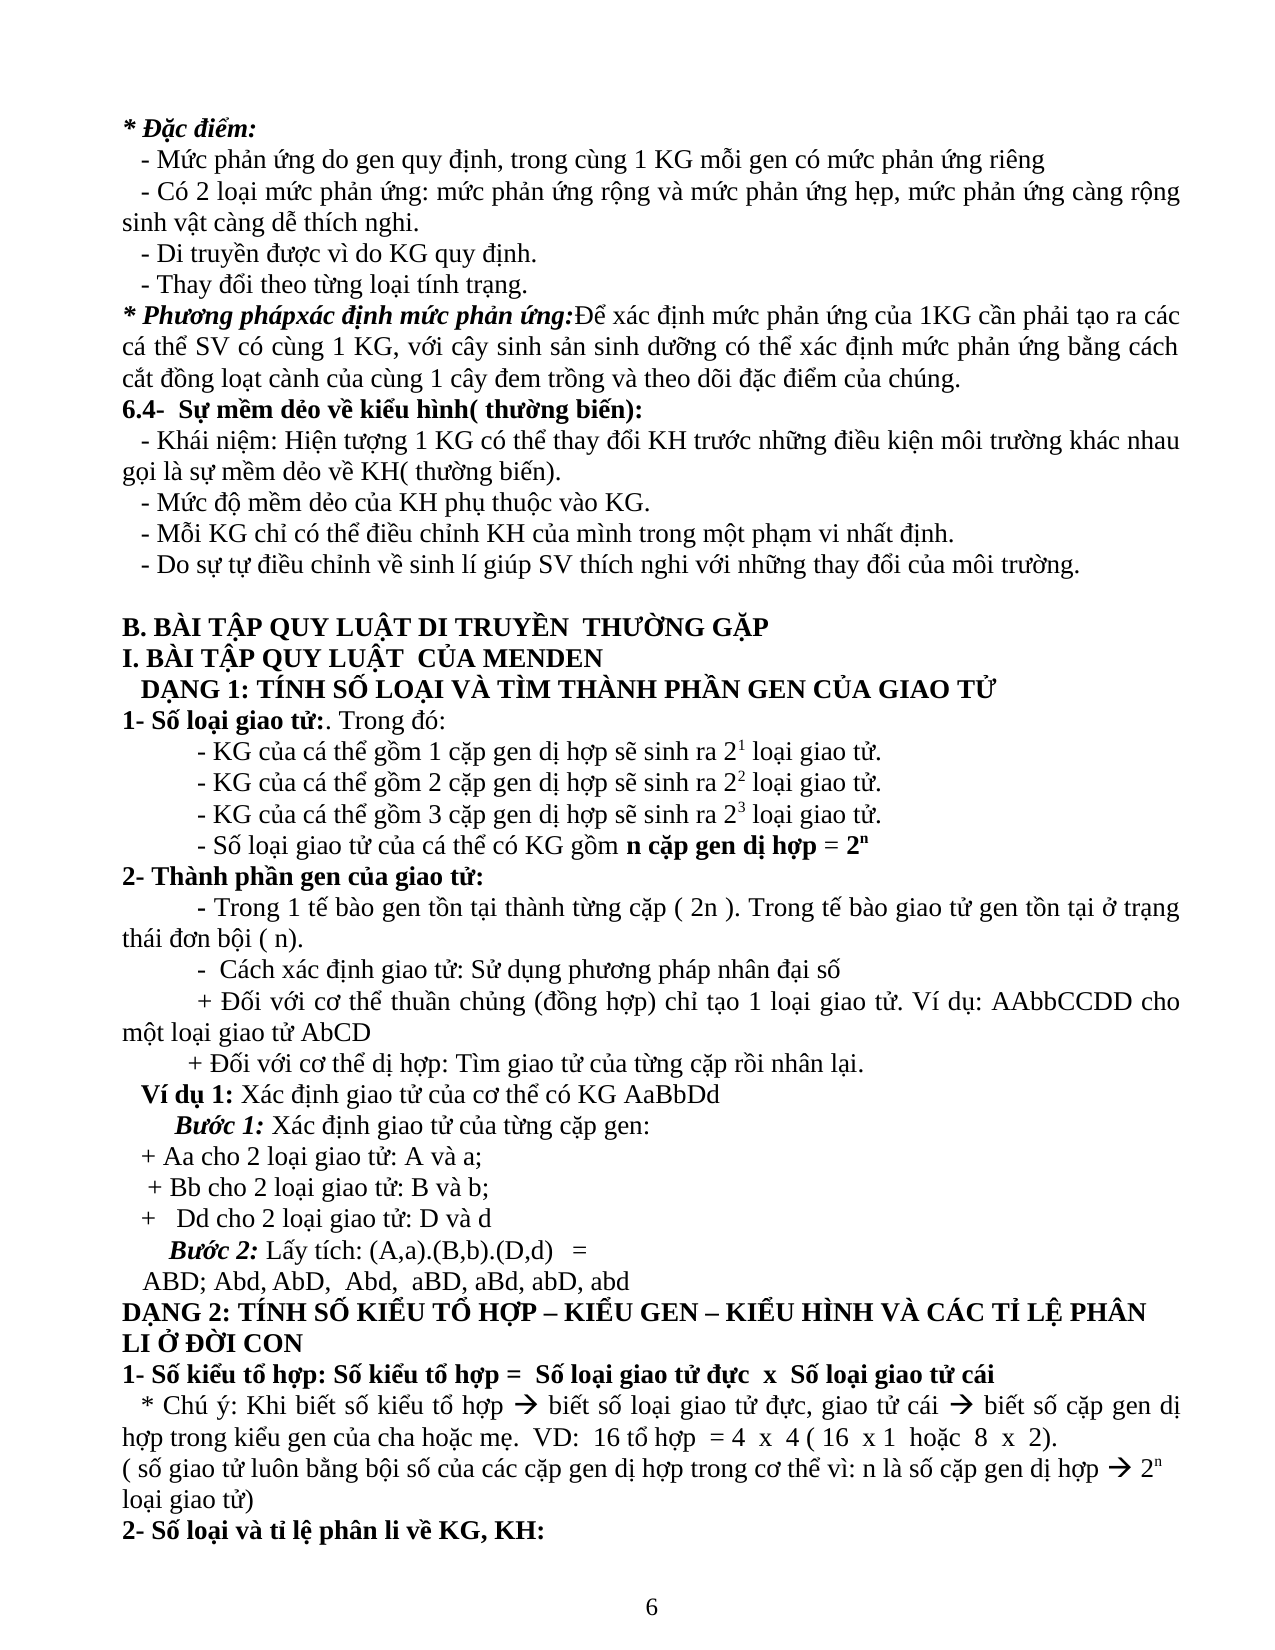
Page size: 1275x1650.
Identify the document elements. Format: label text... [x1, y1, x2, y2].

text + Dd cho 2 loại giao tử: D và d [122, 1203, 1181, 1234]
text 2- Thành phần gen của giao tử: [122, 860, 1181, 891]
text ABD; Abd, AbD, Abd, aBD, aBd, abD, abd [122, 1265, 1181, 1296]
text - Di truyền được vì do KG quy định. [122, 237, 1181, 268]
text Bước 2: Lấy tích: (A,a).(B,b).(D,d) = [122, 1234, 1181, 1265]
text + Đối với cơ thể thuần chủng (đồng hợp) chỉ tạo 1 loại giao tử. Ví dụ: AAbbCCDD cho một loại giao tử AbCD [122, 984, 1181, 1047]
text 6.4- Sự mềm dẻo về kiểu hình( thường biến): [122, 393, 1181, 424]
text DẠNG 2: TÍNH SỐ KIỂU TỔ HỢP – KIỂU GEN – KIỂU HÌNH VÀ CÁC TỈ LỆ PHÂN LI Ở ĐỜI CON [122, 1296, 1181, 1358]
text 1- Số loại giao tử:. Trong đó: [122, 704, 1181, 735]
text Ví dụ 1: Xác định giao tử của cơ thể có KG AaBbDd [122, 1078, 1181, 1109]
text 1- Số kiểu tổ hợp: Số kiểu tổ hợp = Số loại giao tử đực x Số loại giao tử cái [122, 1358, 1181, 1389]
text - Cách xác định giao tử: Sử dụng phương pháp nhân đại số [122, 953, 1181, 984]
text B. BÀI TẬP QUY LUẬT DI TRUYỀN THƯỜNG GẶP [122, 611, 1181, 642]
text * Phương phápxác định mức phản ứng:Để xác định mức phản ứng của 1KG cần phải tạo ra các cá thể SV có cùng 1 KG, với cây sinh sản sinh dưỡng có thể xác định mức phản ứng bằng cách cắt đồng loạt cành của cùng 1 cây đem trồng và theo dõi đặc điểm của chúng. [122, 299, 1181, 393]
text 2- Số loại và tỉ lệ phân li về KG, KH: [122, 1514, 1181, 1545]
text - KG của cá thể gồm 3 cặp gen dị hợp sẽ sinh ra 23 loại giao tử. [197, 798, 1181, 829]
text Bước 1: Xác định giao tử của từng cặp gen: [122, 1109, 1181, 1140]
text - Trong 1 tế bào gen tồn tại thành từng cặp ( 2n ). Trong tế bào giao tử gen tồn tại ở trạng thái đơn bội ( n). [122, 891, 1181, 953]
text - KG của cá thể gồm 2 cặp gen dị hợp sẽ sinh ra 22 loại giao tử. [197, 767, 1181, 798]
text + Aa cho 2 loại giao tử: A và a; [122, 1140, 1181, 1171]
text * Đặc điểm: [122, 112, 1181, 144]
text - Khái niệm: Hiện tượng 1 KG có thể thay đổi KH trước những điều kiện môi trường khác nhau gọi là sự mềm dẻo về KH( thường biến). [122, 424, 1181, 486]
text + Đối với cơ thể dị hợp: Tìm giao tử của từng cặp rồi nhân lại. [122, 1047, 1181, 1078]
text I. BÀI TẬP QUY LUẬT CỦA MENDEN [122, 642, 1181, 673]
text - Mức phản ứng do gen quy định, trong cùng 1 KG mỗi gen có mức phản ứng riêng [122, 144, 1181, 175]
text - Có 2 loại mức phản ứng: mức phản ứng rộng và mức phản ứng hẹp, mức phản ứng càng rộng sinh vật càng dễ thích nghi. [122, 175, 1181, 237]
text * Chú ý: Khi biết số kiểu tổ hợp biết số loại giao tử đực, giao tử cái biết số cặp gen dị hợp trong kiểu gen của cha hoặc mẹ. VD: 16 tổ hợp = 4 x 4 ( 16 x 1 hoặc 8 x 2). [122, 1389, 1181, 1452]
text ( số giao tử luôn bằng bội số của các cặp gen dị hợp trong cơ thể vì: n là số cặp gen dị hợp 2n loại giao tử) [122, 1452, 1181, 1514]
text DẠNG 1: TÍNH SỐ LOẠI VÀ TÌM THÀNH PHẦN GEN CỦA GIAO TỬ [122, 673, 1181, 704]
text - Do sự tự điều chỉnh về sinh lí giúp SV thích nghi với những thay đổi của môi trường. [122, 548, 1181, 580]
text - Thay đổi theo từng loại tính trạng. [122, 268, 1181, 299]
text - Số loại giao tử của cá thể có KG gồm n cặp gen dị hợp = 2n [122, 829, 1181, 860]
text - Mức độ mềm dẻo của KH phụ thuộc vào KG. [122, 486, 1181, 517]
text - KG của cá thể gồm 1 cặp gen dị hợp sẽ sinh ra 21 loại giao tử. [197, 735, 1181, 767]
text + Bb cho 2 loại giao tử: B và b; [122, 1171, 1181, 1203]
text - Mỗi KG chỉ có thể điều chỉnh KH của mình trong một phạm vi nhất định. [122, 517, 1181, 548]
